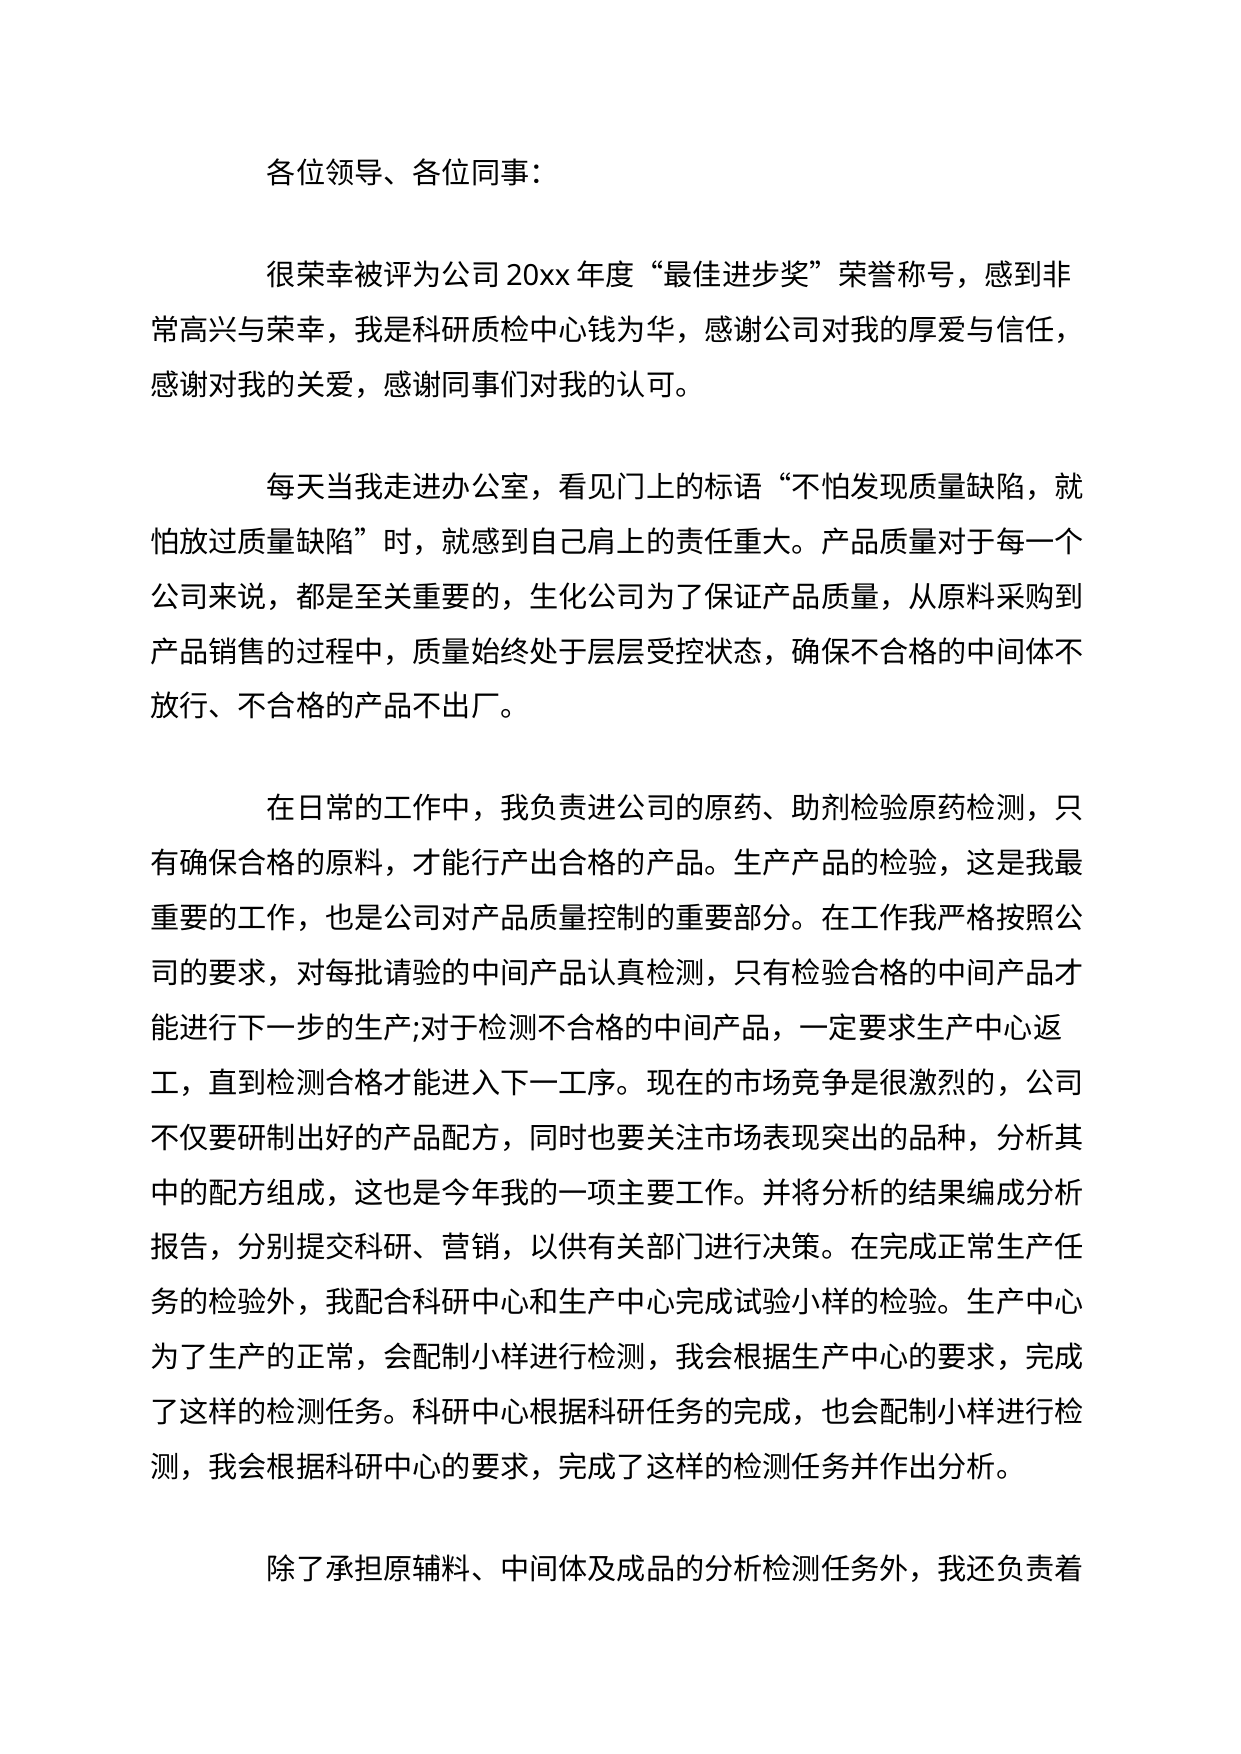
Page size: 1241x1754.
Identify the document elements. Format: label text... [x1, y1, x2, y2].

text 各位领导、各位同事： [150, 150, 1090, 192]
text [150, 1545, 1090, 1588]
text 每天当我走进办公室，看见门上的标语“不怕发现质量缺陷，就怕放过质量缺陷”时，就感到自己肩上的责任重大。产品质量对于每一个公司来说，都是至关重要的，生化公司为了保证产品质量，从原料采购到产品销售的过程中，质量始终处于层层受控状态，确保不合格的中间体不放行、不合格的产品不出厂。 [150, 463, 1090, 725]
text 在日常的工作中，我负责进公司的原药、助剂检验原药检测，只有确保合格的原料，才能行产出合格的产品。生产产品的检验，这是我最重要的工作，也是公司对产品质量控制的重要部分。在工作我严格按照公司的要求，对每批请验的中间产品认真检测，只有检验合格的中间产品才能进行下一步的生产;对于检测不合格的中间产品，一定要求生产中心返工，直到检测合格才能进入下一工序。现在的市场竞争是很激烈的，公司不仅要研制出好的产品配方，同时也要关注市场表现突出的品种，分析其中的配方组成，这也是今年我的一项主要工作。并将分析的结果编成分析报告，分别提交科研、营销，以供有关部门进行决策。在完成正常生产任务的检验外，我配合科研中心和生产中心完成试验小样的检验。生产中心为了生产的正常，会配制小样进行检测，我会根据生产中心的要求，完成了这样的检测任务。科研中心根据科研任务的完成，也会配制小样进行检测，我会根据科研中心的要求，完成了这样的检测任务并作出分析。 [150, 785, 1090, 1486]
text 很荣幸被评为公司20xx年度“最佳进步奖”荣誉称号，感到非常高兴与荣幸，我是科研质检中心钱为华，感谢公司对我的厚爱与信任，感谢对我的关爱，感谢同事们对我的认可。 [150, 252, 1090, 404]
